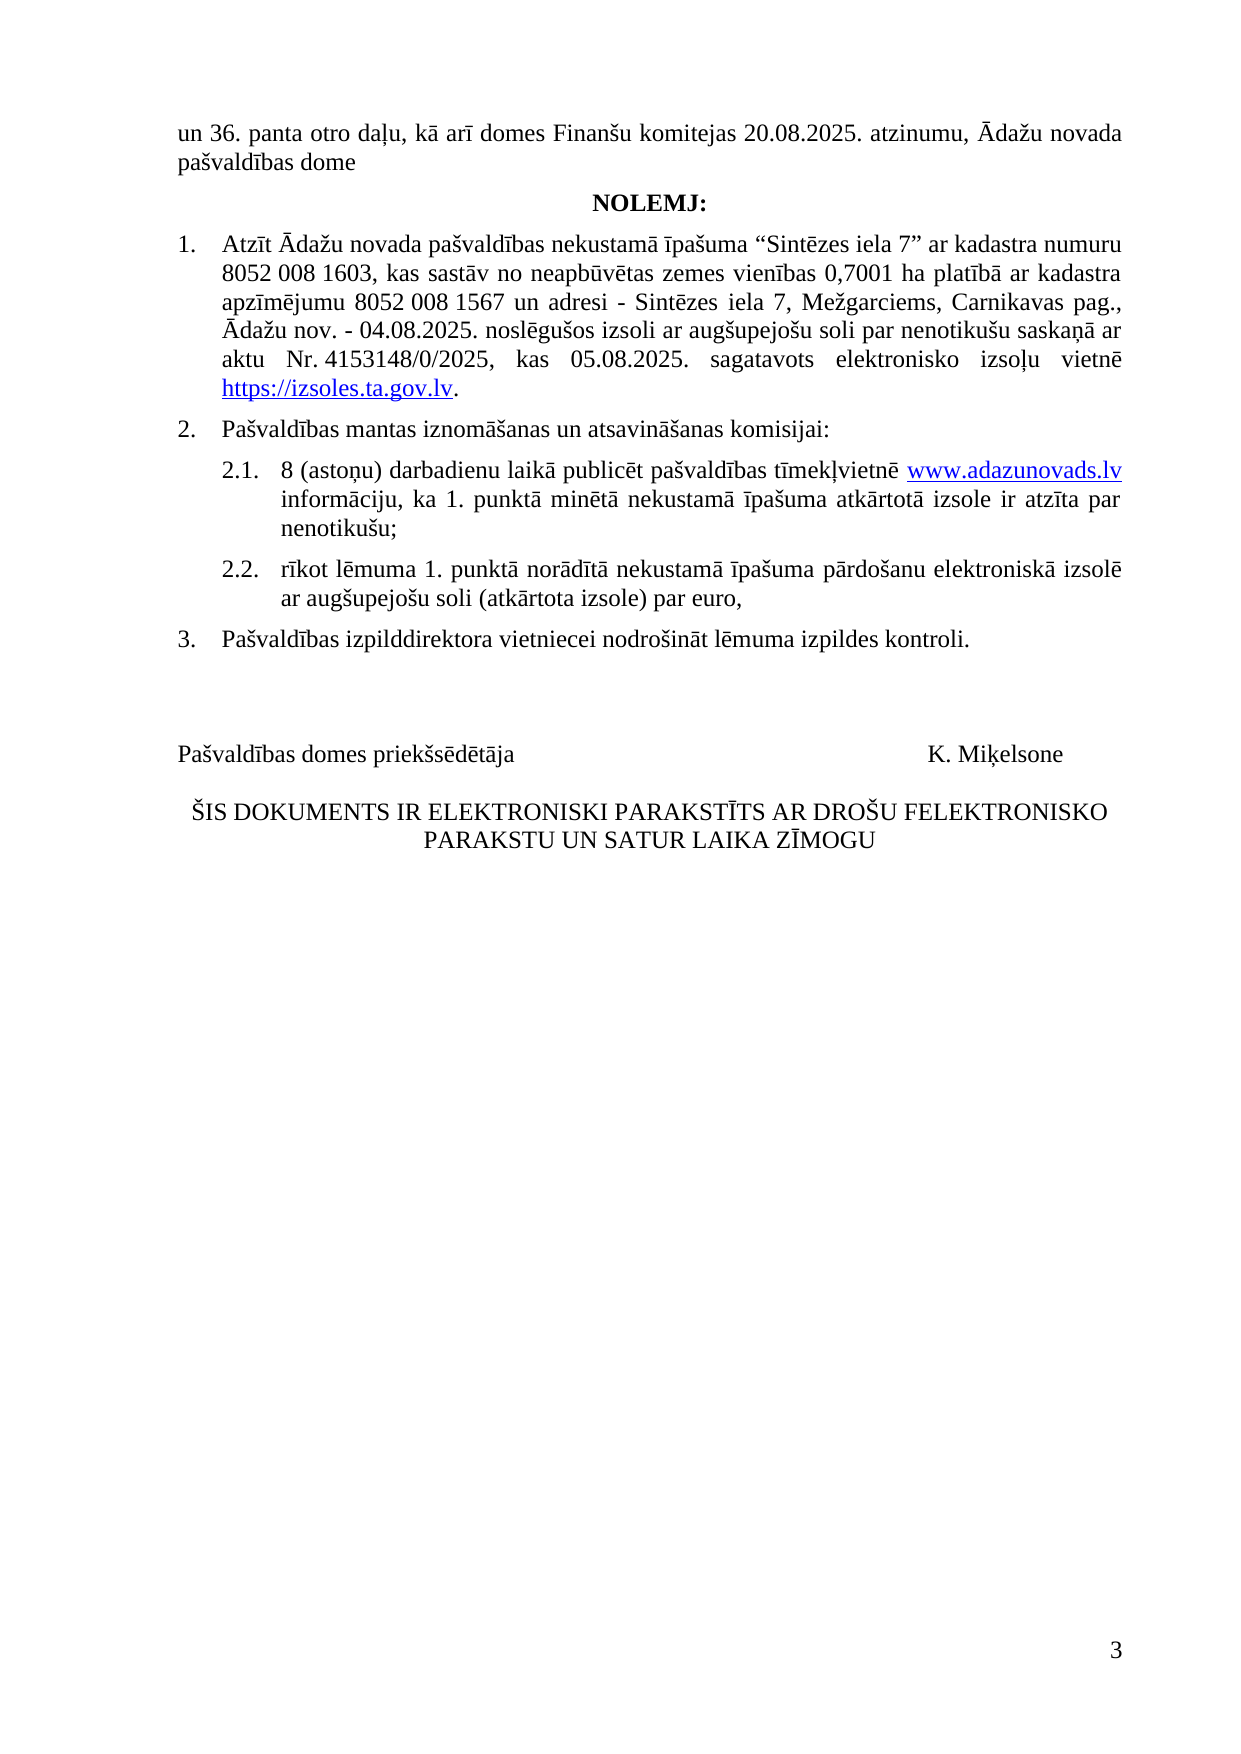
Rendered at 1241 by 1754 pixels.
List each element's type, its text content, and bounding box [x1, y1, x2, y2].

list rīkot lēmuma 1. punktā norādītā nekustamā īpašuma pārdošanu elektroniskā izsolē ar augšupejošu soli (atkārtota izsole) par euro, [222, 554, 1122, 612]
text ŠIS DOKUMENTS IR ELEKTRONISKI PARAKSTĪTS AR DROŠU FELEKTRONISKO PARAKSTU UN SATUR LAIKA ZĪMOGU [177, 797, 1122, 854]
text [177, 118, 1122, 176]
text Pašvaldības domes priekšsēdētāja K. Miķelsone [177, 739, 1122, 768]
list Pašvaldības mantas iznomāšanas un atsavināšanas komisijai: [177, 414, 1122, 443]
text NOLEMJ: [177, 188, 1122, 217]
list Pašvaldības izpilddirektora vietniecei nodrošināt lēmuma izpildes kontroli. [177, 624, 1122, 653]
list 8 (astoņu) darbadienu laikā publicēt pašvaldības tīmekļvietnē www.adazunovads.lv informāciju, ka 1. punktā minētā nekustamā īpašuma atkārtotā izsole ir atzīta par nenotikušu; [222, 456, 1122, 542]
list Atzīt Ādažu novada pašvaldības nekustamā īpašuma “Sintēzes iela 7” ar kadastra numuru 8052 008 1603, kas sastāv no neapbūvētas zemes vienības 0,7001 ha platībā ar kadastra apzīmējumu 8052 008 1567 un adresi - Sintēzes iela 7, Mežgarciems, Carnikavas pag., Ādažu nov. - 04.08.2025. noslēgušos izsoli ar augšupejošu soli par nenotikušu saskaņā ar aktu Nr. 4153148/0/2025, kas 05.08.2025. sagatavots elektronisko izsoļu vietnē https://izsoles.ta.gov.lv. [177, 229, 1122, 402]
